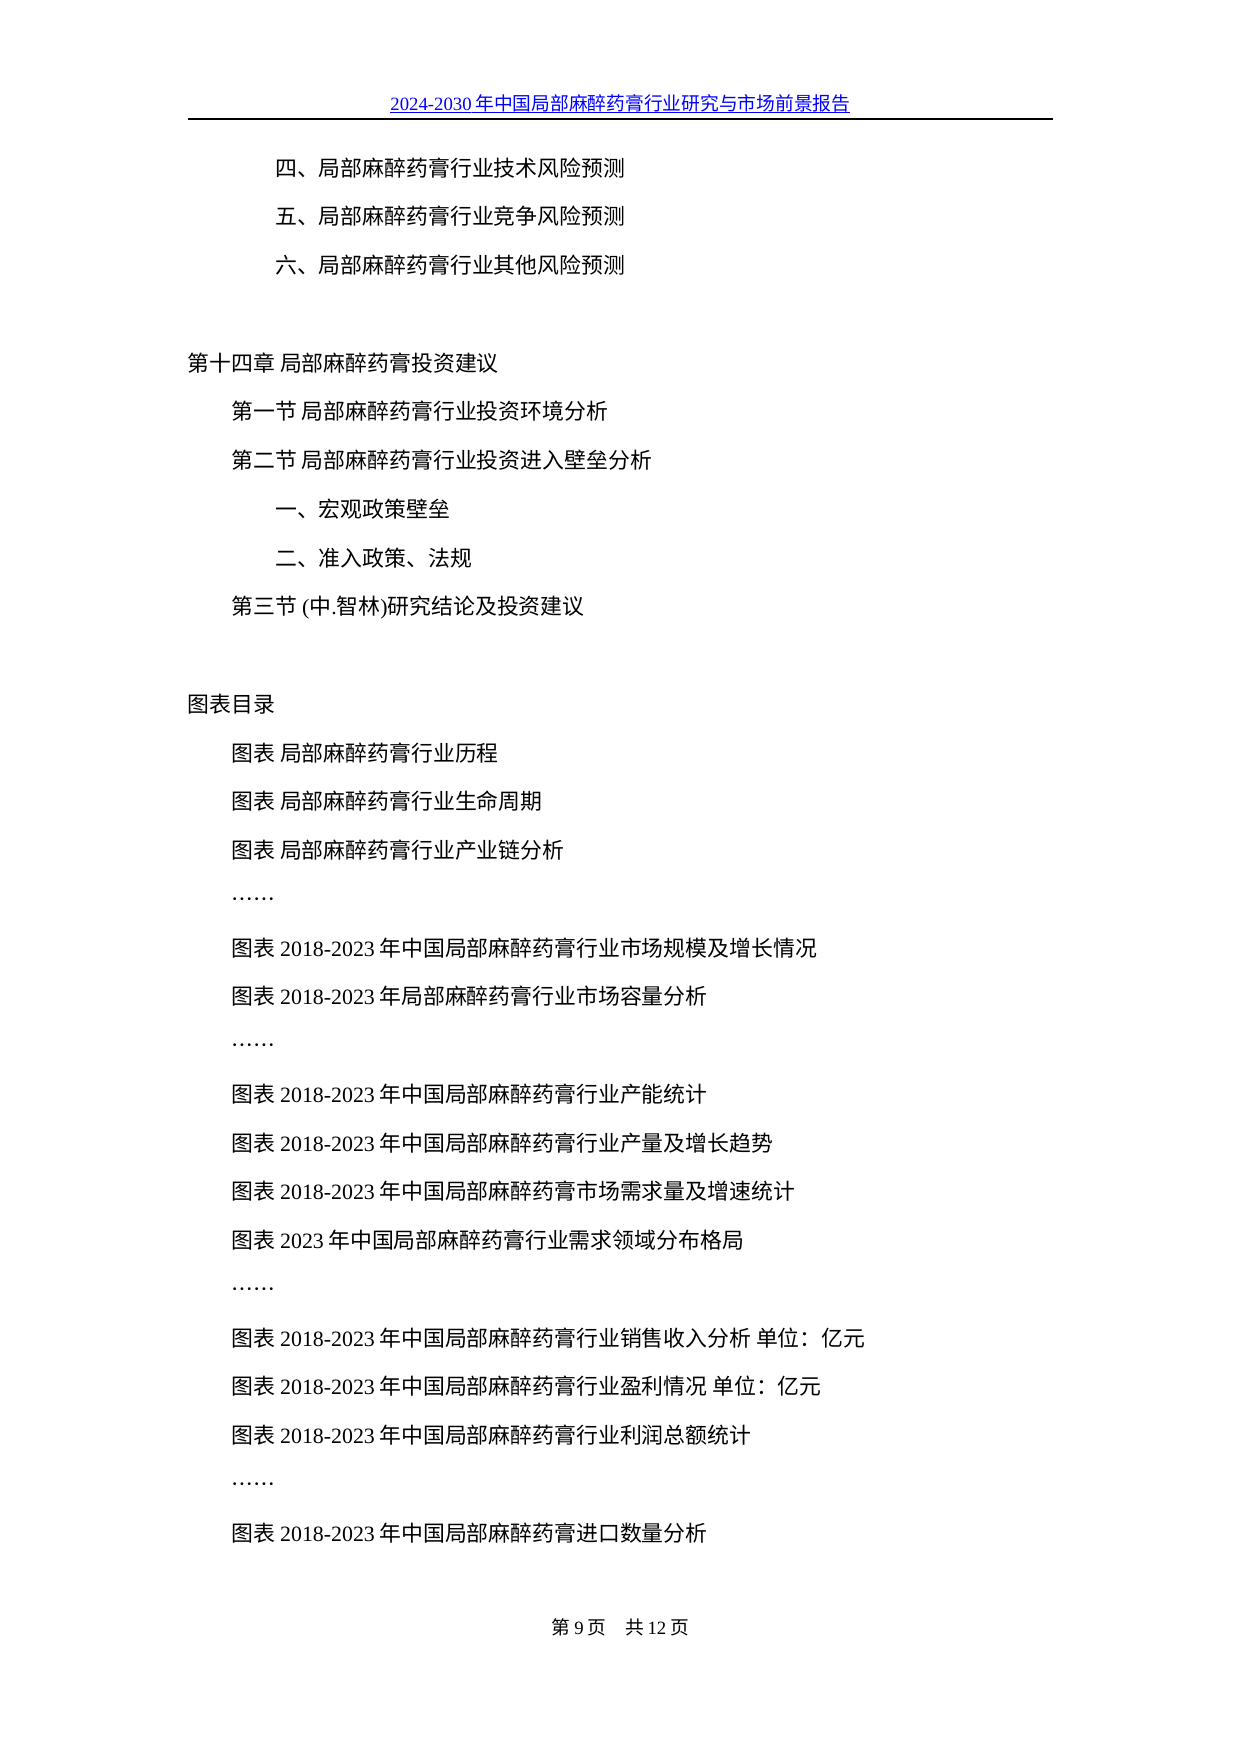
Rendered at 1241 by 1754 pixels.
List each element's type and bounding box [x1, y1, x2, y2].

text [187, 150, 1053, 1548]
